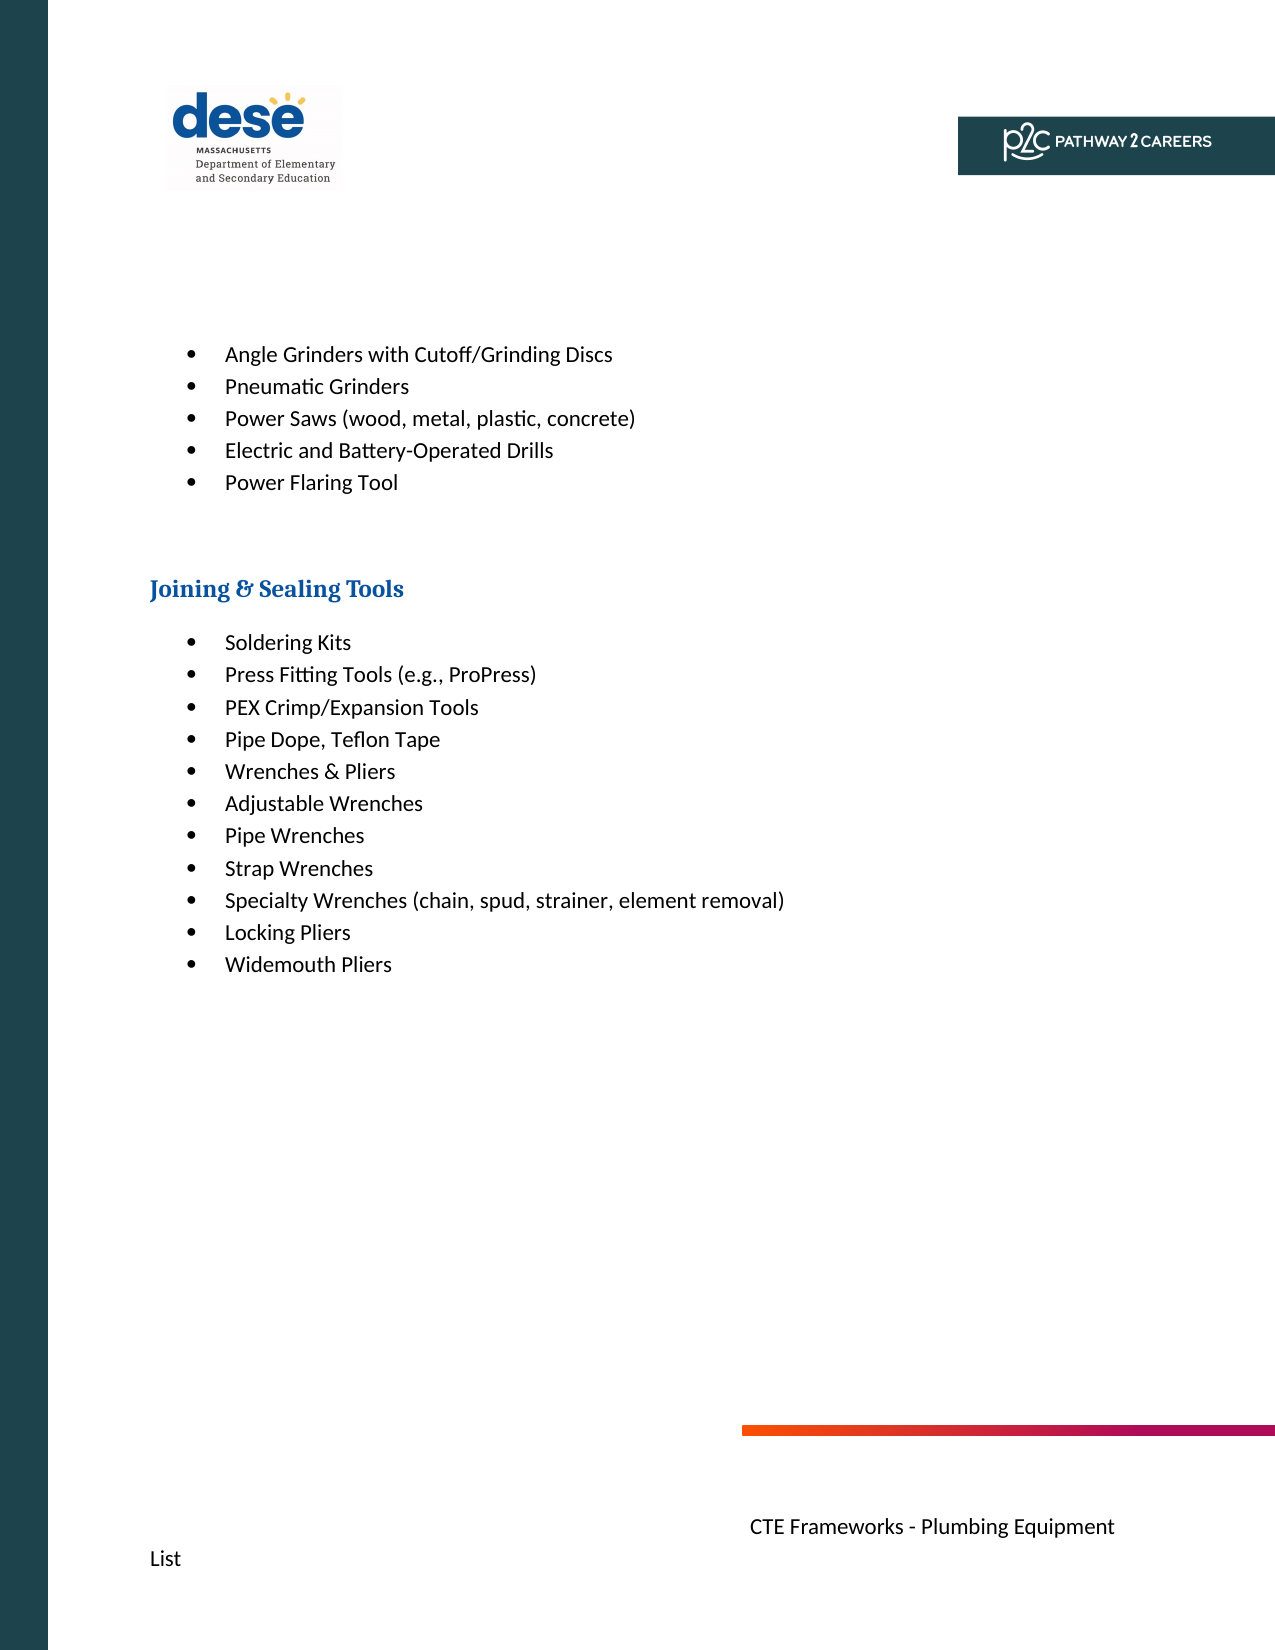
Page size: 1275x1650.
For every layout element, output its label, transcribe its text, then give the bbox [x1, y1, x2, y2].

list Locking Pliers [187, 918, 1125, 946]
list Specialty Wrenches (chain, spud, strainer, element removal) [187, 886, 1125, 914]
picture [166, 85, 342, 190]
list Strap Wrenches [187, 854, 1125, 882]
list Widemouth Pliers [187, 950, 1125, 978]
list Pipe Wrenches [187, 822, 1125, 849]
list Adjustable Wrenches [187, 789, 1125, 817]
list Angle Grinders with Cutoff/Grinding Discs [187, 340, 1125, 368]
list Press Fitting Tools (e.g., ProPress) [187, 661, 1125, 689]
list Power Flaring Tool [187, 468, 1125, 497]
list Electric and Battery-Operated Drills [187, 436, 1125, 464]
list PEX Crimp/Expansion Tools [187, 693, 1125, 721]
list Power Saws (wood, metal, plastic, concrete) [187, 404, 1125, 432]
list Soldering Kits [187, 628, 1125, 656]
list Wrenches & Pliers [187, 757, 1125, 785]
list Pneumatic Grinders [187, 372, 1125, 400]
list Pipe Dope, Teflon Tape [187, 725, 1125, 753]
picture [1002, 122, 1213, 163]
subtitle Joining & Sealing Tools [150, 574, 1125, 603]
